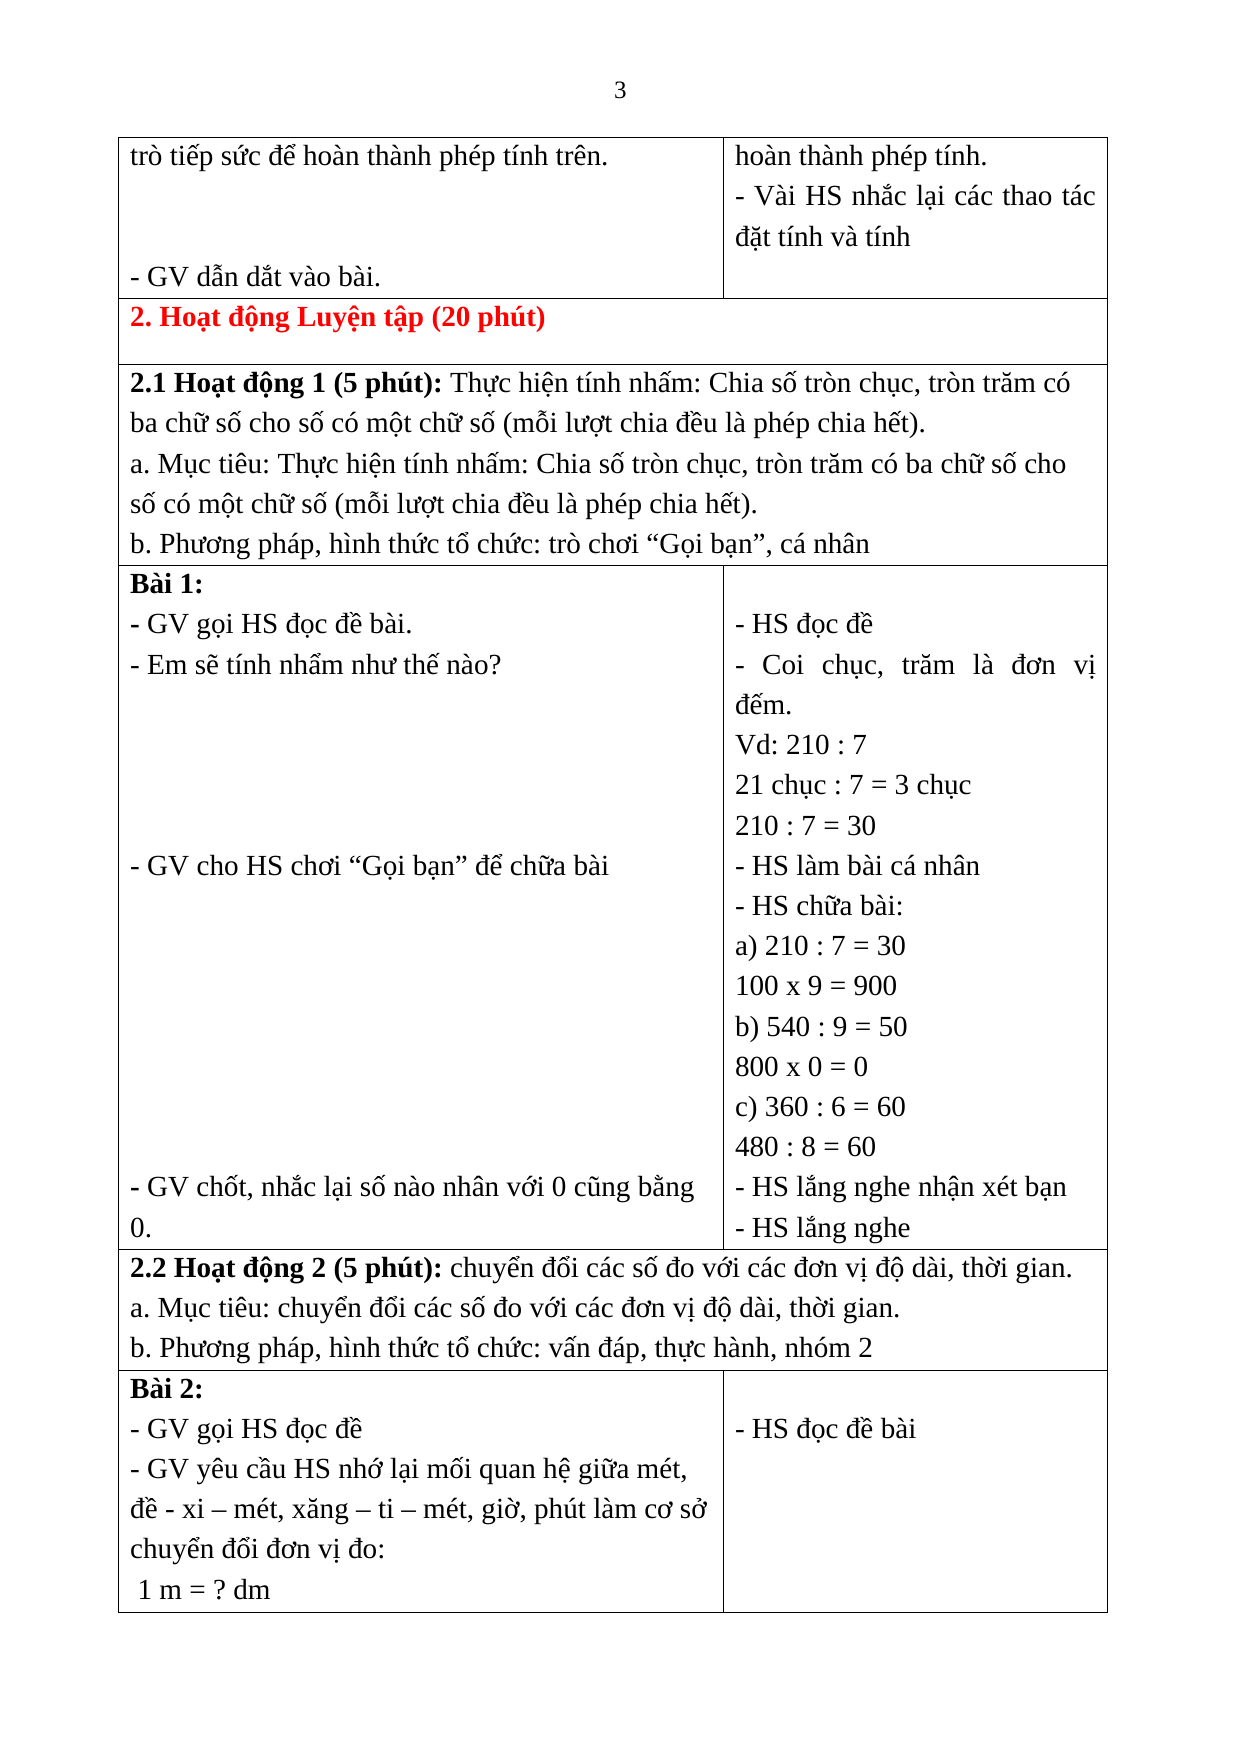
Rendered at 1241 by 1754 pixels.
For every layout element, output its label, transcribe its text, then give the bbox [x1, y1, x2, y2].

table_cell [724, 138, 1107, 298]
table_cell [724, 1371, 1107, 1612]
table_cell 2.1 Hoạt động 1 (5 phút): Thực hiện tính nhấm: Chia số tròn chục, tròn trăm có ba chữ số cho số có một chữ số (mỗi lượt chia đều là phép chia hết). a. Mục tiêu: Thực hiện tính nhấm: Chia số tròn chục, tròn trăm có ba chữ số cho số có một chữ số (mỗi lượt chia đều là phép chia hết). b. Phương pháp, hình thức tổ chức: trò chơi “Gọi bạn”, cá nhân [119, 365, 1107, 565]
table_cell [119, 138, 723, 298]
table_cell Bài 1: - GV gọi HS đọc đề bài. - Em sẽ tính nhẩm như thế nào? - GV cho HS chơi “Gọi bạn” để chữa bài - GV chốt, nhắc lại số nào nhân với 0 cũng bằng 0. [119, 566, 723, 1249]
table_cell - HS đọc đề - Coi chục, trăm là đơn vị đếm. Vd: 210 : 7 21 chục : 7 = 3 chục 210 : 7 = 30 - HS làm bài cá nhân - HS chữa bài: a) 210 : 7 = 30 100 x 9 = 900 b) 540 : 9 = 50 800 x 0 = 0 c) 360 : 6 = 60 480 : 8 = 60 - HS lắng nghe nhận xét bạn - HS lắng nghe [724, 566, 1107, 1249]
table_cell 2. Hoạt động Luyện tập (20 phút) [119, 299, 1107, 364]
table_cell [119, 1371, 723, 1612]
table_cell 2.2 Hoạt động 2 (5 phút): chuyển đổi các số đo với các đơn vị độ dài, thời gian. a. Mục tiêu: chuyển đổi các số đo với các đơn vị độ dài, thời gian. b. Phương pháp, hình thức tổ chức: vấn đáp, thực hành, nhóm 2 [119, 1250, 1107, 1370]
